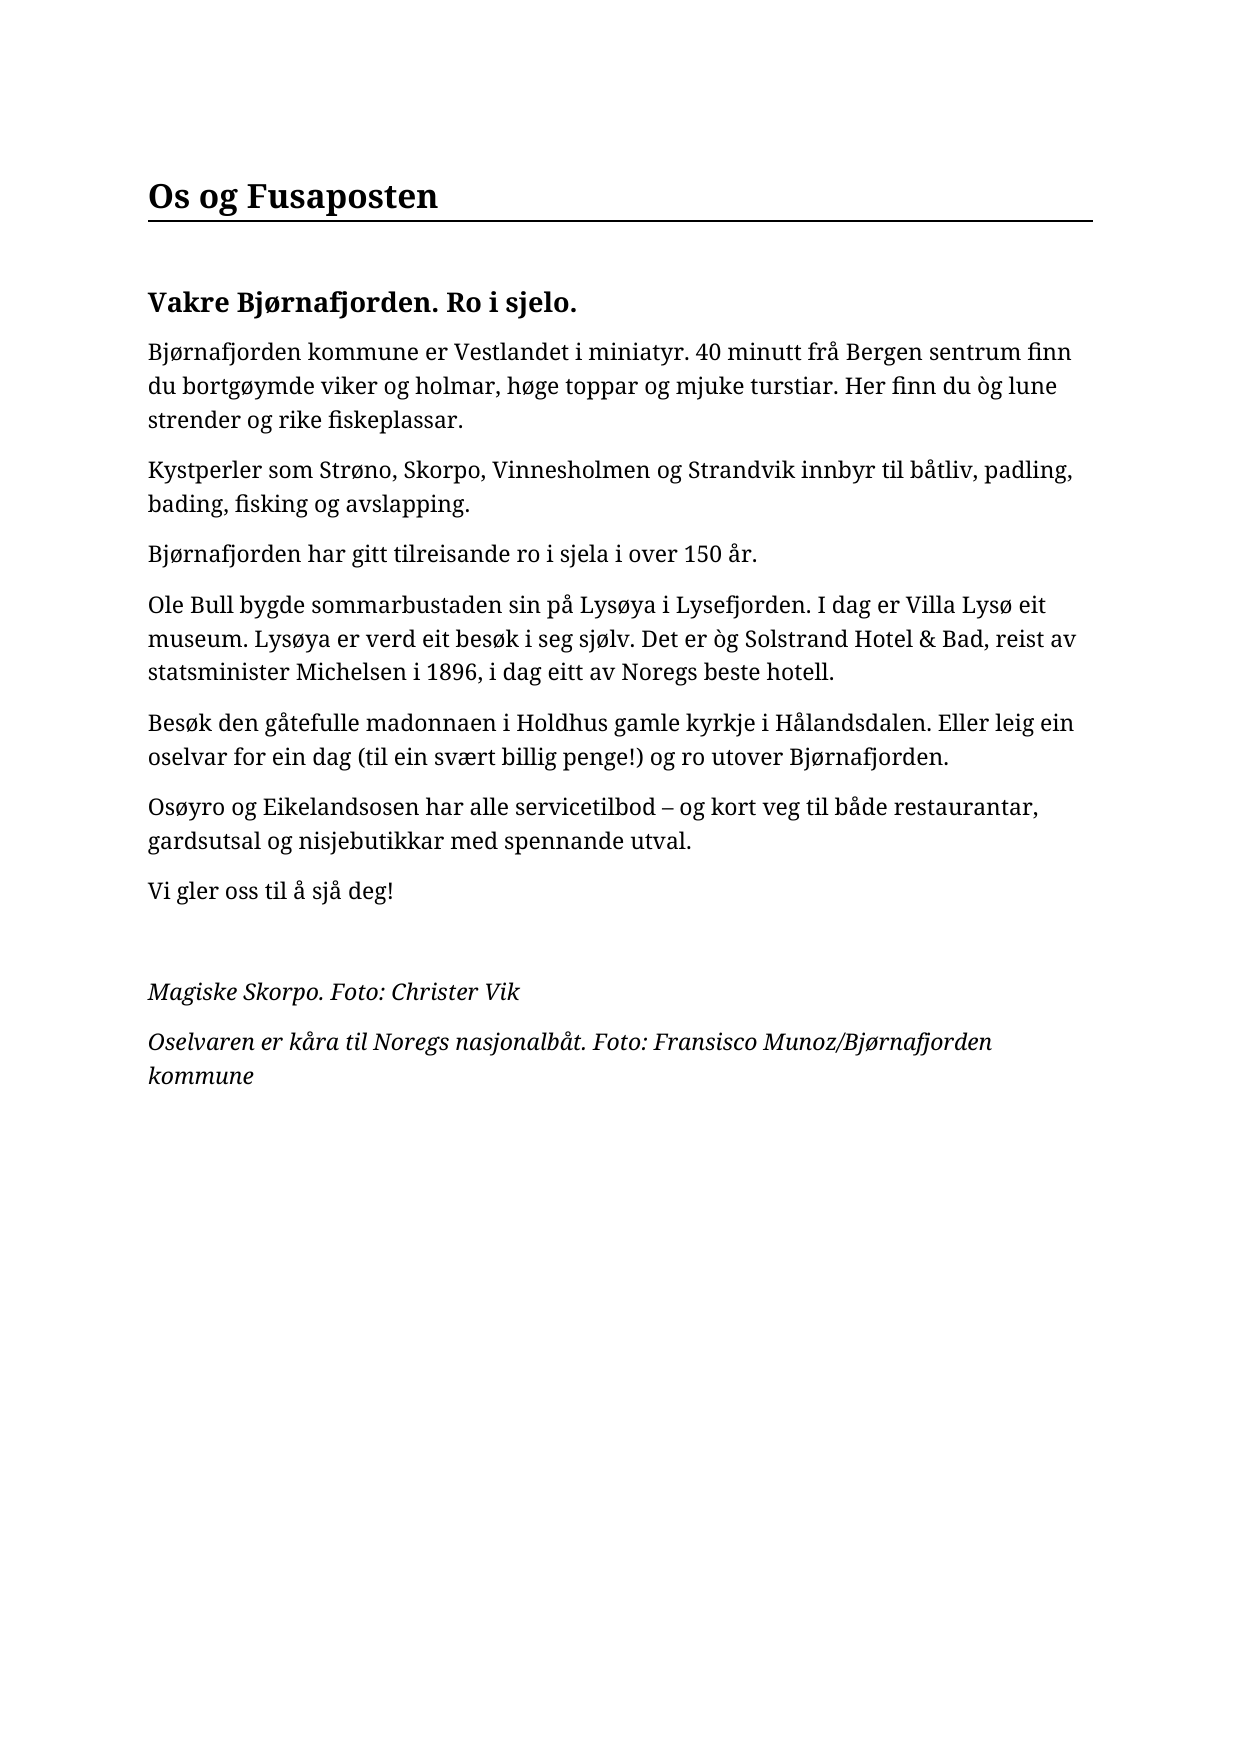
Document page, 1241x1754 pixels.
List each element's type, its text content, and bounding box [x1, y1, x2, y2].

text Ole Bull bygde sommarbustaden sin på Lysøya i Lysefjorden. I dag er Villa Lysø eit museum. Lysøya er verd eit besøk i seg sjølv. Det er òg Solstrand Hotel & Bad, reist av statsminister Michelsen i 1896, i dag eitt av Noregs beste hotell. [148, 589, 1093, 687]
text Vi gler oss til å sjå deg! [148, 875, 1093, 906]
text Bjørnafjorden kommune er Vestlandet i miniatyr. 40 minutt frå Bergen sentrum finn du bortgøymde viker og holmar, høge toppar og mjuke turstiar. Her finn du òg lune strender og rike fiskeplassar. [148, 336, 1093, 435]
text Besøk den gåtefulle madonnaen i Holdhus gamle kyrkje i Hålandsdalen. Eller leig ein oselvar for ein dag (til ein svært billig penge!) og ro utover Bjørnafjorden. [148, 707, 1093, 772]
subtitle Vakre Bjørnafjorden. Ro i sjelo. [148, 284, 1093, 321]
text Magiske Skorpo. Foto: Christer Vik [148, 976, 1093, 1007]
text Bjørnafjorden har gitt tilreisande ro i sjela i over 150 år. [148, 538, 1093, 569]
text Kystperler som Strøno, Skorpo, Vinnesholmen og Strandvik innbyr til båtliv, padling, bading, fisking og avslapping. [148, 454, 1093, 519]
text Os og Fusaposten [148, 173, 1093, 220]
text Osøyro og Eikelandsosen har alle servicetilbod – og kort veg til både restaurantar, gardsutsal og nisjebutikkar med spennande utval. [148, 791, 1093, 856]
text Oselvaren er kåra til Noregs nasjonalbåt. Foto: Fransisco Munoz/Bjørnafjorden kommune [148, 1026, 1093, 1091]
